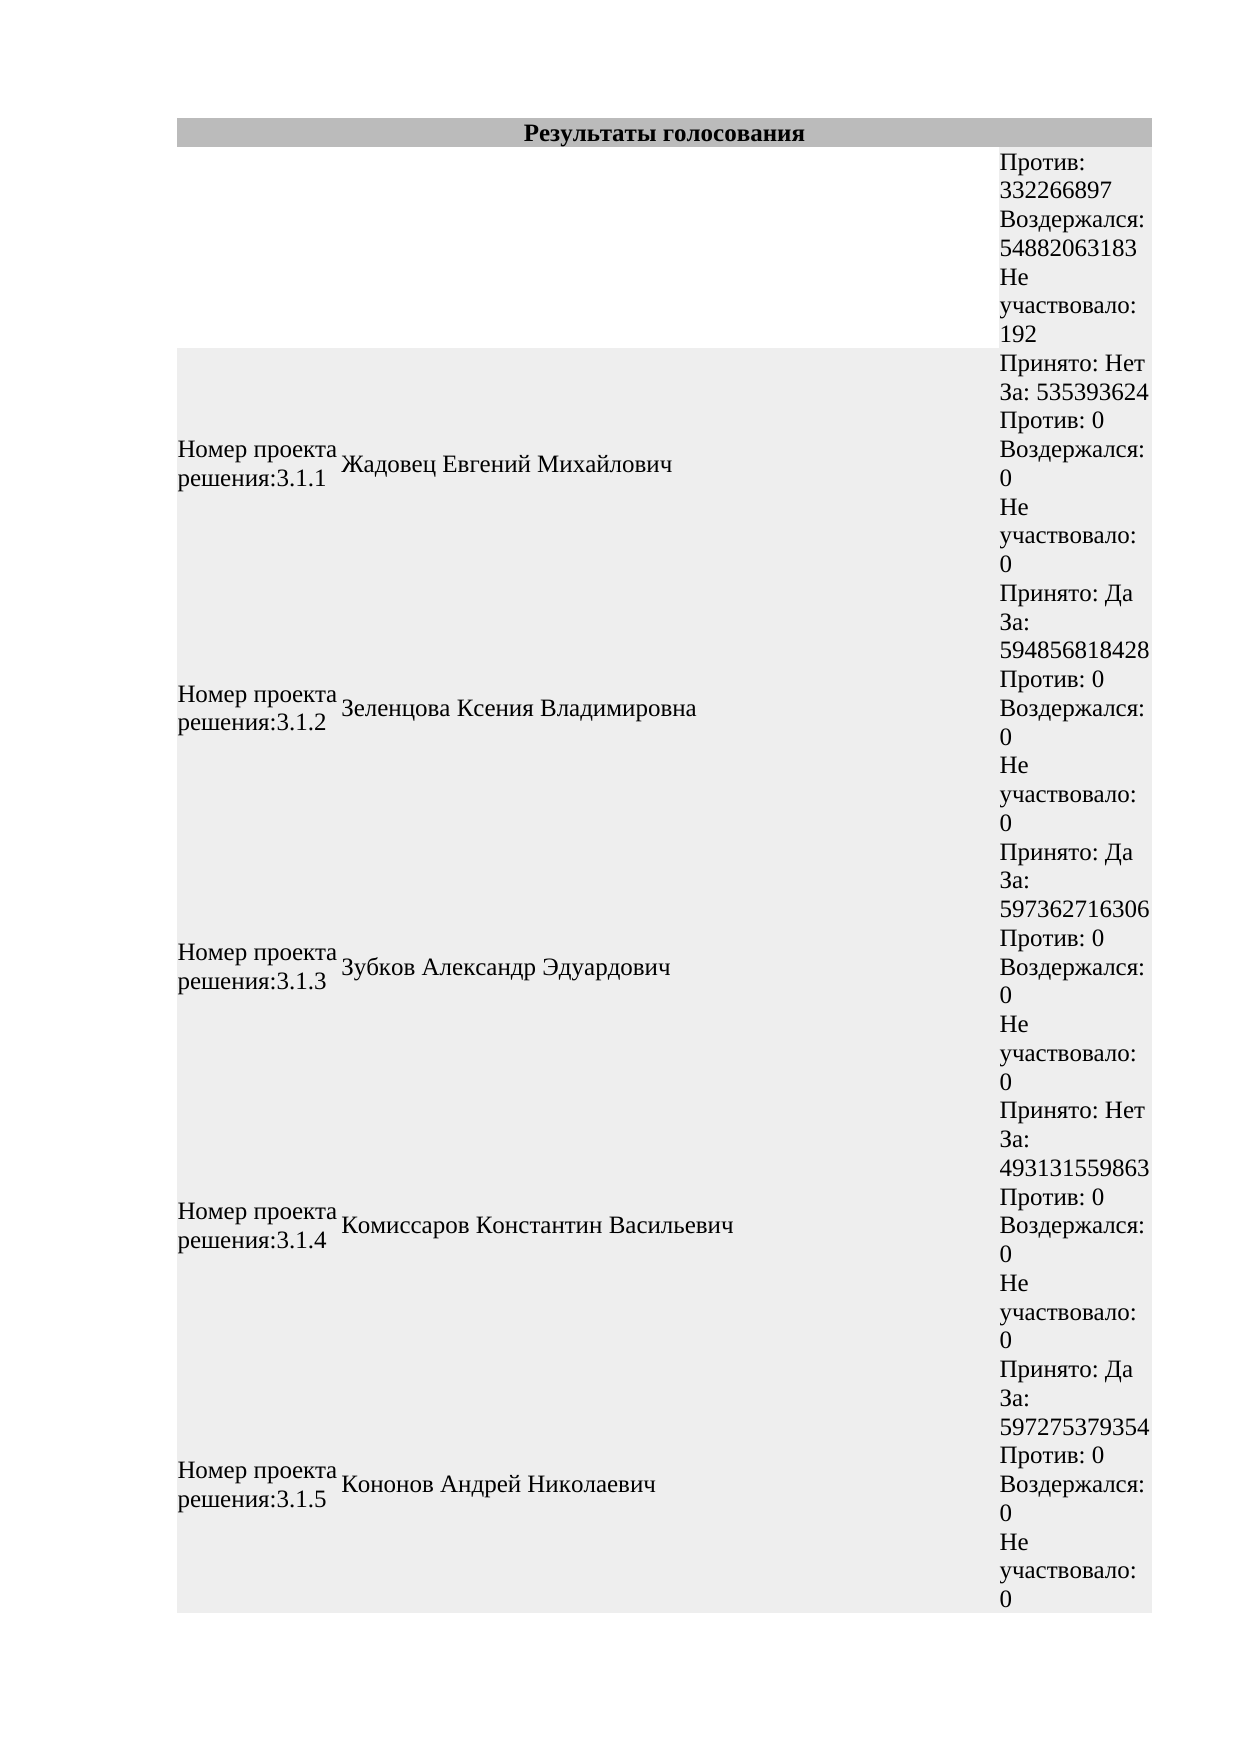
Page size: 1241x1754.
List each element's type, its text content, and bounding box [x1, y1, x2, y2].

table_cell Принято: Нет [999, 348, 1152, 377]
table_cell Номер проекта решения:3.1.4 [177, 1096, 341, 1354]
table_cell За: 493131559863 Против: 0 Воздержался: 0 Не участвовало: 0 [999, 1124, 1152, 1354]
table_cell За: 594856818428 Против: 0 Воздержался: 0 Не участвовало: 0 [999, 607, 1152, 837]
table_cell Принято: Да [999, 1354, 1152, 1383]
table_cell Кононов Андрей Николаевич [341, 1354, 999, 1613]
table_cell Номер проекта решения:3.1.3 [177, 837, 341, 1096]
table_cell За: 597362716306 Против: 0 Воздержался: 0 Не участвовало: 0 [999, 866, 1152, 1096]
table_cell Номер проекта решения:3.1.1 [177, 348, 341, 578]
table_cell За: 597275379354 Против: 0 Воздержался: 0 Не участвовало: 0 [999, 1383, 1152, 1613]
table_cell За: 535393624 Против: 0 Воздержался: 0 Не участвовало: 0 [999, 377, 1152, 578]
table_header Результаты голосования [177, 118, 1152, 147]
table_cell Принято: Да [999, 837, 1152, 866]
table_cell Принято: Нет [999, 1096, 1152, 1124]
table_cell Комиссаров Константин Васильевич [341, 1096, 999, 1354]
table_cell Жадовец Евгений Михайлович [341, 348, 999, 578]
table_cell Номер проекта решения:3.1.5 [177, 1354, 341, 1613]
table_cell Номер проекта решения:3.1.2 [177, 578, 341, 837]
table_cell Зубков Александр Эдуардович [341, 837, 999, 1096]
table_cell Зеленцова Ксения Владимировна [341, 578, 999, 837]
table_cell Принято: Да [999, 578, 1152, 607]
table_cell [999, 147, 1152, 348]
